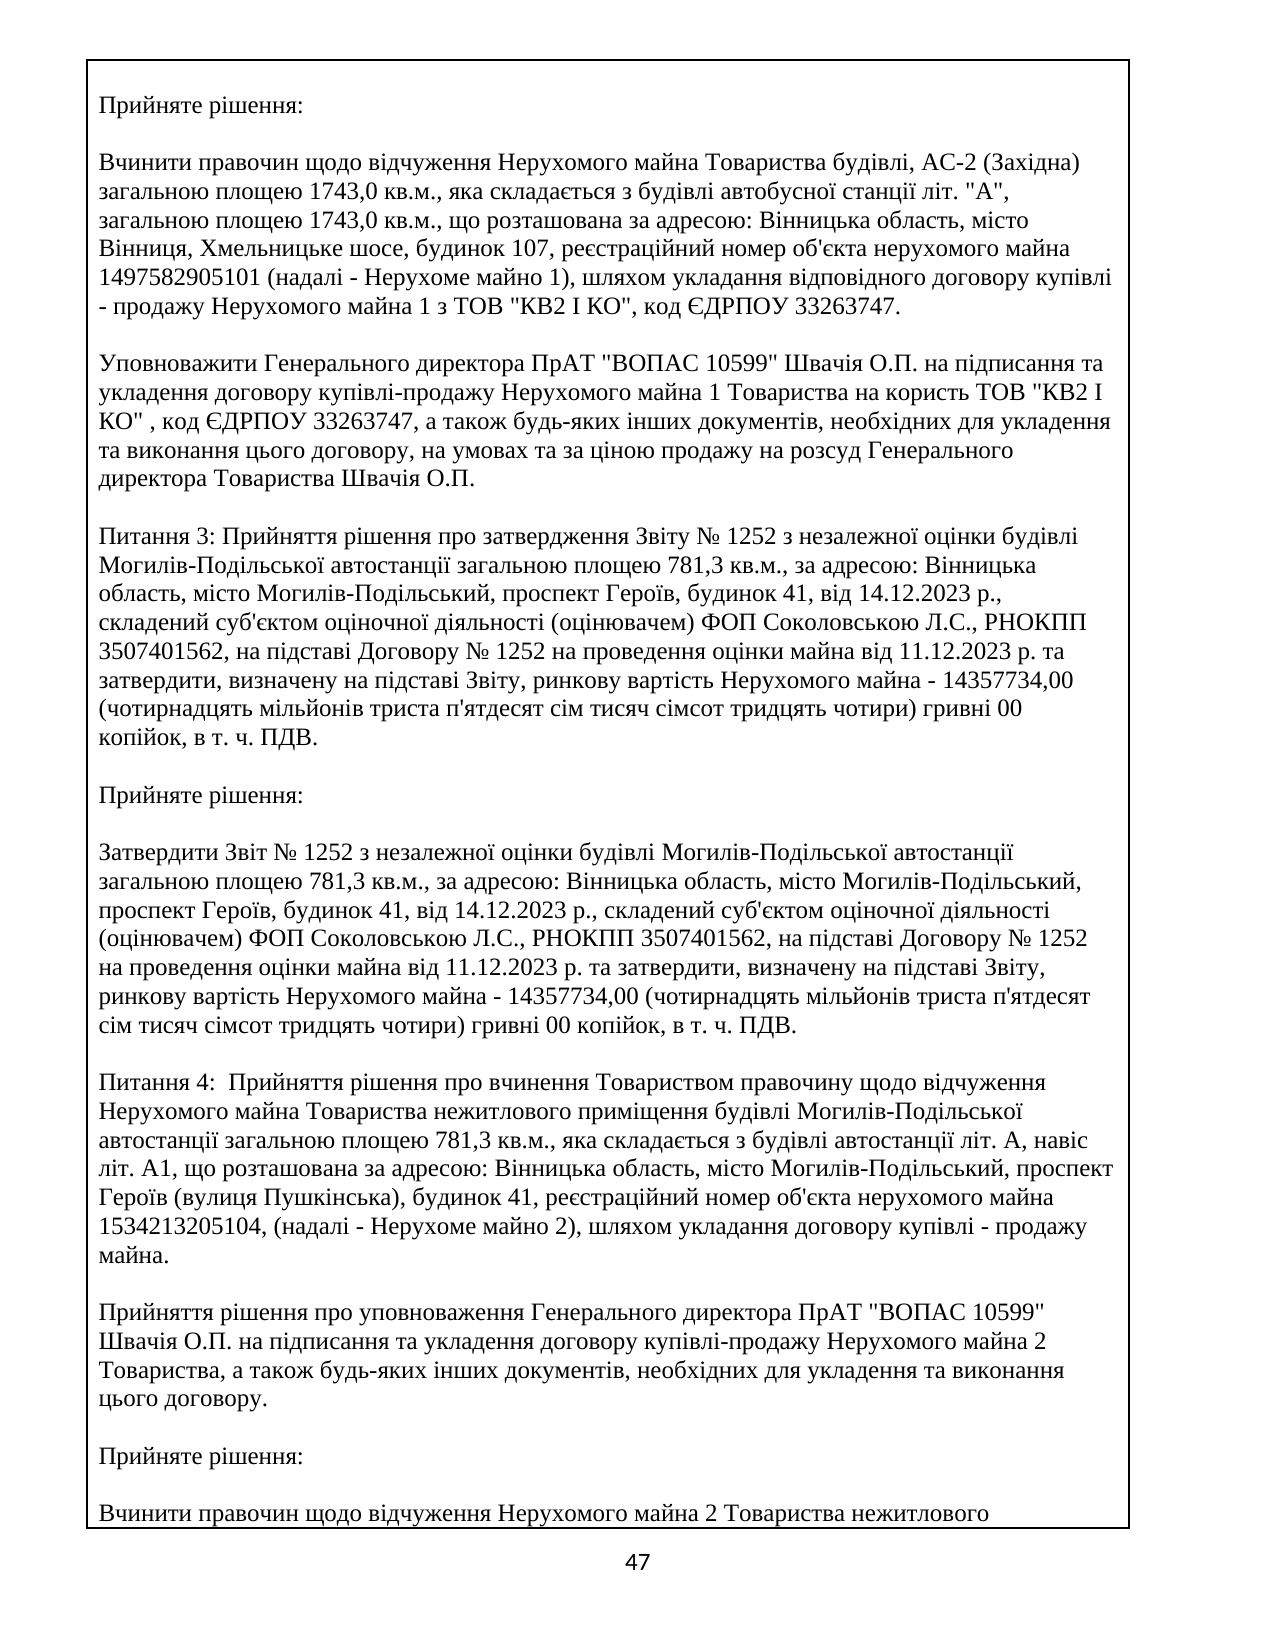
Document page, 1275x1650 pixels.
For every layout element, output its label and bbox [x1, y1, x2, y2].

table_cell [88, 61, 1128, 1527]
